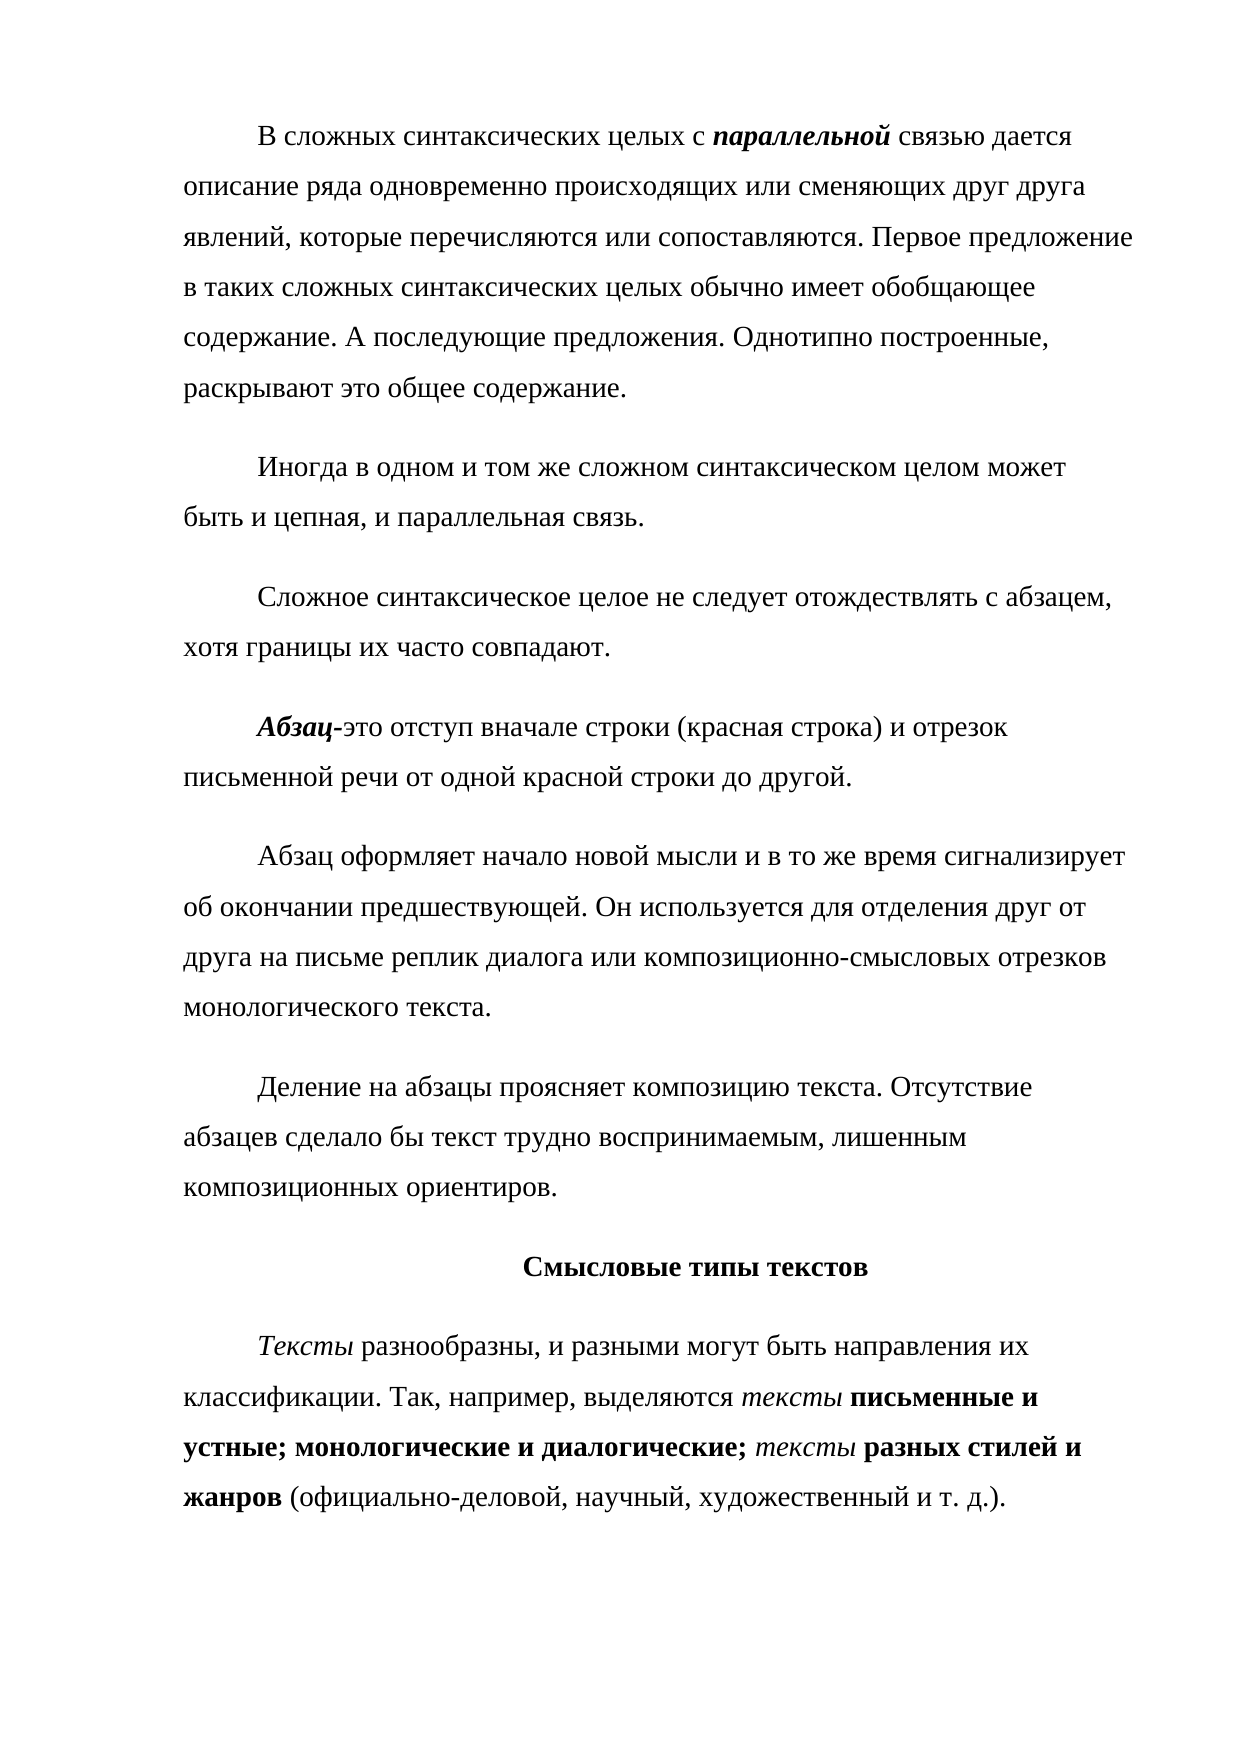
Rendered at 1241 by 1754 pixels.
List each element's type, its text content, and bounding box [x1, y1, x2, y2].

text Сложное синтаксическое целое не следует отождествлять с абзацем, хотя границы их часто совпадают. [183, 579, 1134, 663]
text Деление на абзацы проясняет композицию текста. Отсутствие абзацев сделало бы текст трудно воспринимаемым, лишенным композиционных ориентиров. [183, 1069, 1134, 1203]
text В сложных синтаксических целых с параллельной связью дается описание ряда одновременно происходящих или сменяющих друг друга явлений, которые перечисляются или сопоставляются. Первое предложение в таких сложных синтаксических целых обычно имеет обобщающее содержание. А последующие предложения. Однотипно построенные, раскрывают это общее содержание. [183, 118, 1134, 403]
text Тексты разнообразны, и разными могут быть направления их классификации. Так, например, выделяются тексты письменные и устные; монологические и диалогические; тексты разных стилей и жанров (официально-деловой, научный, художественный и т. д.). [183, 1328, 1134, 1513]
text Абзац-это отступ вначале строки (красная строка) и отрезок письменной речи от одной красной строки до другой. [183, 709, 1134, 793]
text Иногда в одном и том же сложном синтаксическом целом может быть и цепная, и параллельная связь. [183, 449, 1134, 533]
text Абзац оформляет начало новой мысли и в то же время сигнализирует об окончании предшествующей. Он используется для отделения друг от друга на письме реплик диалога или композиционно-смысловых отрезков монологического текста. [183, 838, 1134, 1023]
text Смысловые типы текстов [183, 1249, 1134, 1283]
